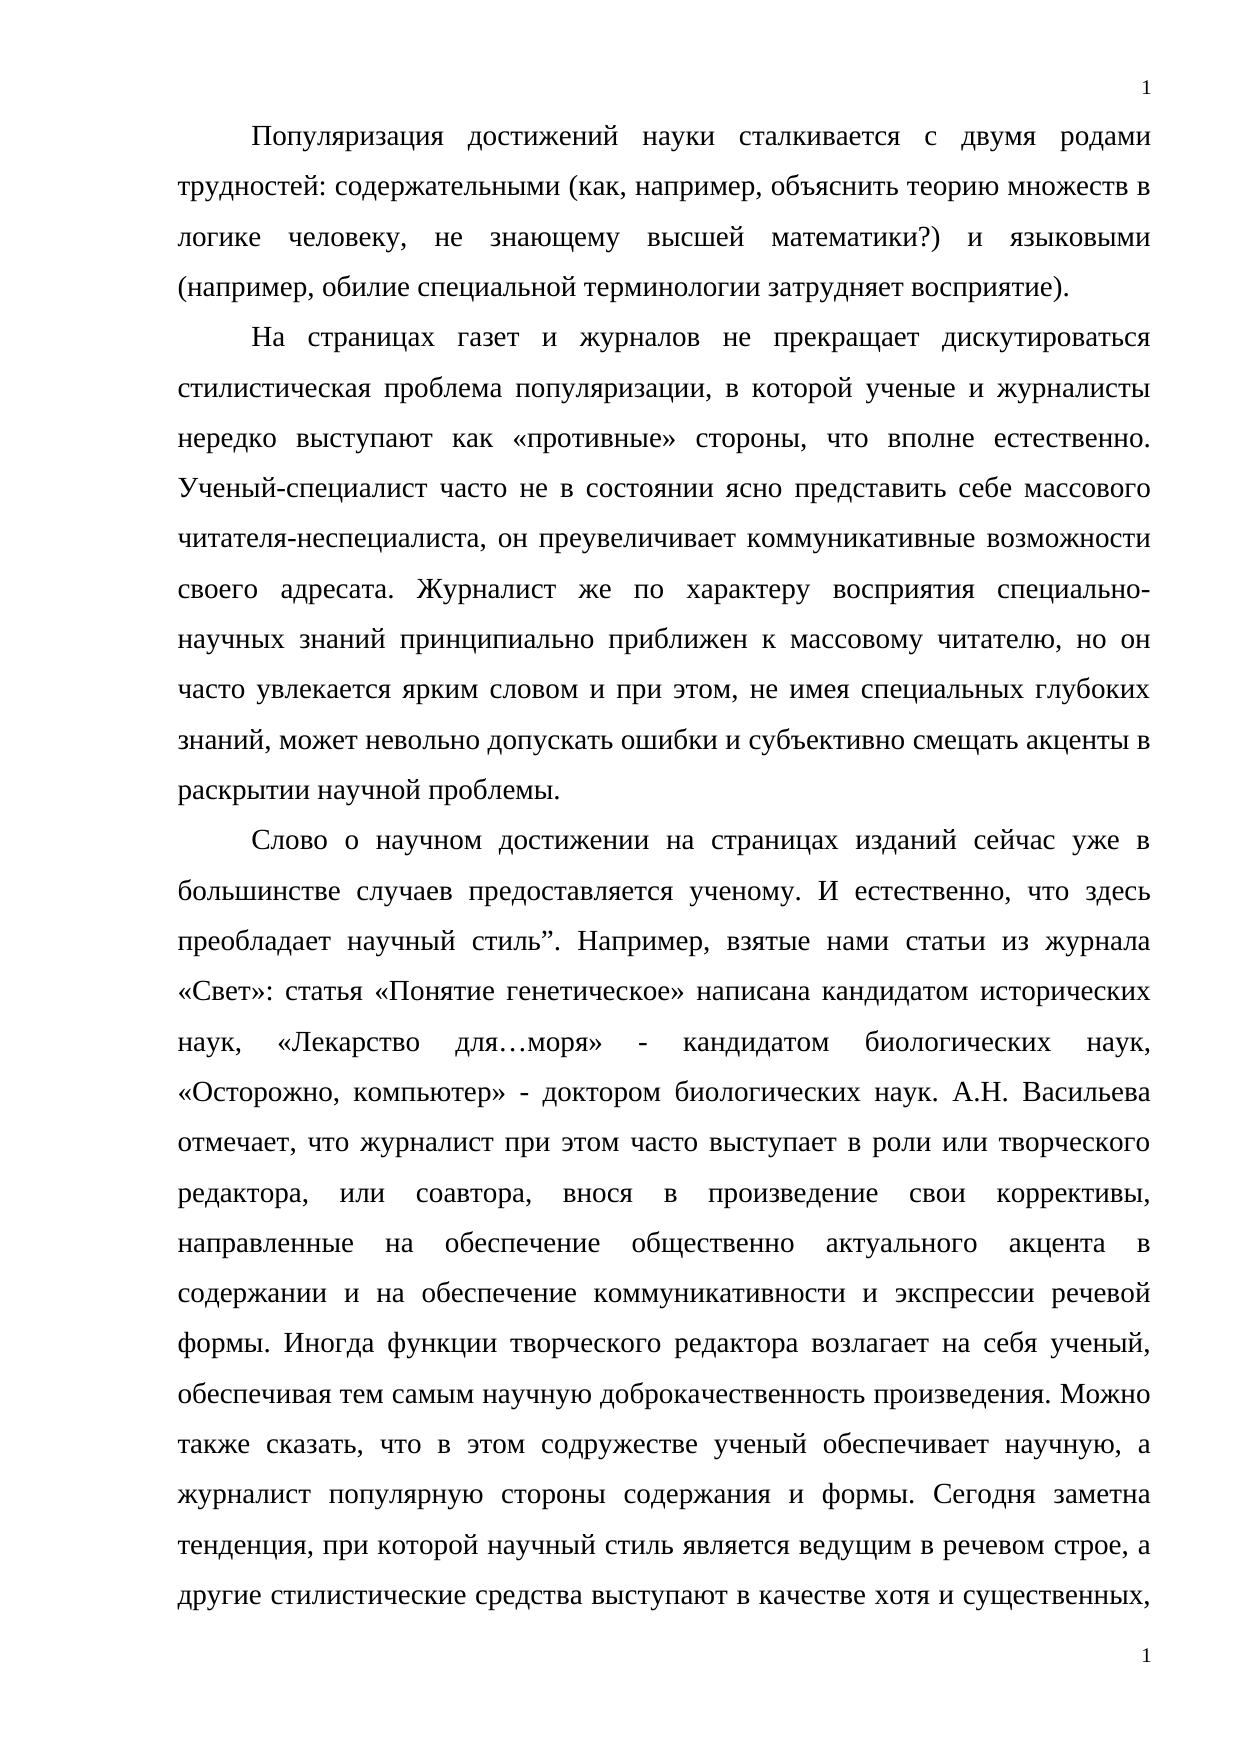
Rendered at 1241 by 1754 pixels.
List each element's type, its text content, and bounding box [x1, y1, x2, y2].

text На страницах газет и журналов не прекращает дискутироваться стилистическая проблема популяризации, в которой ученые и журналисты нередко выступают как «противные» стороны, что вполне естественно. Ученый-специалист часто не в состоянии ясно представить себе массового читателя-неспециалиста, он преувеличивает коммуникативные возможности своего адресата. Журналист же по характеру восприятия специально-научных знаний принципиально приближен к массовому читателю, но он часто увлекается ярким словом и при этом, не имея специальных глубоких знаний, может невольно допускать ошибки и субъективно смещать акценты в раскрытии научной проблемы. [177, 319, 1152, 806]
text Популяризация достижений науки сталкивается с двумя родами трудностей: содержательными (как, например, объяснить теорию множеств в логике человеку, не знающему высшей математики?) и языковыми (например, обилие специальной терминологии затрудняет восприятие). [177, 118, 1152, 303]
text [177, 822, 1152, 1611]
